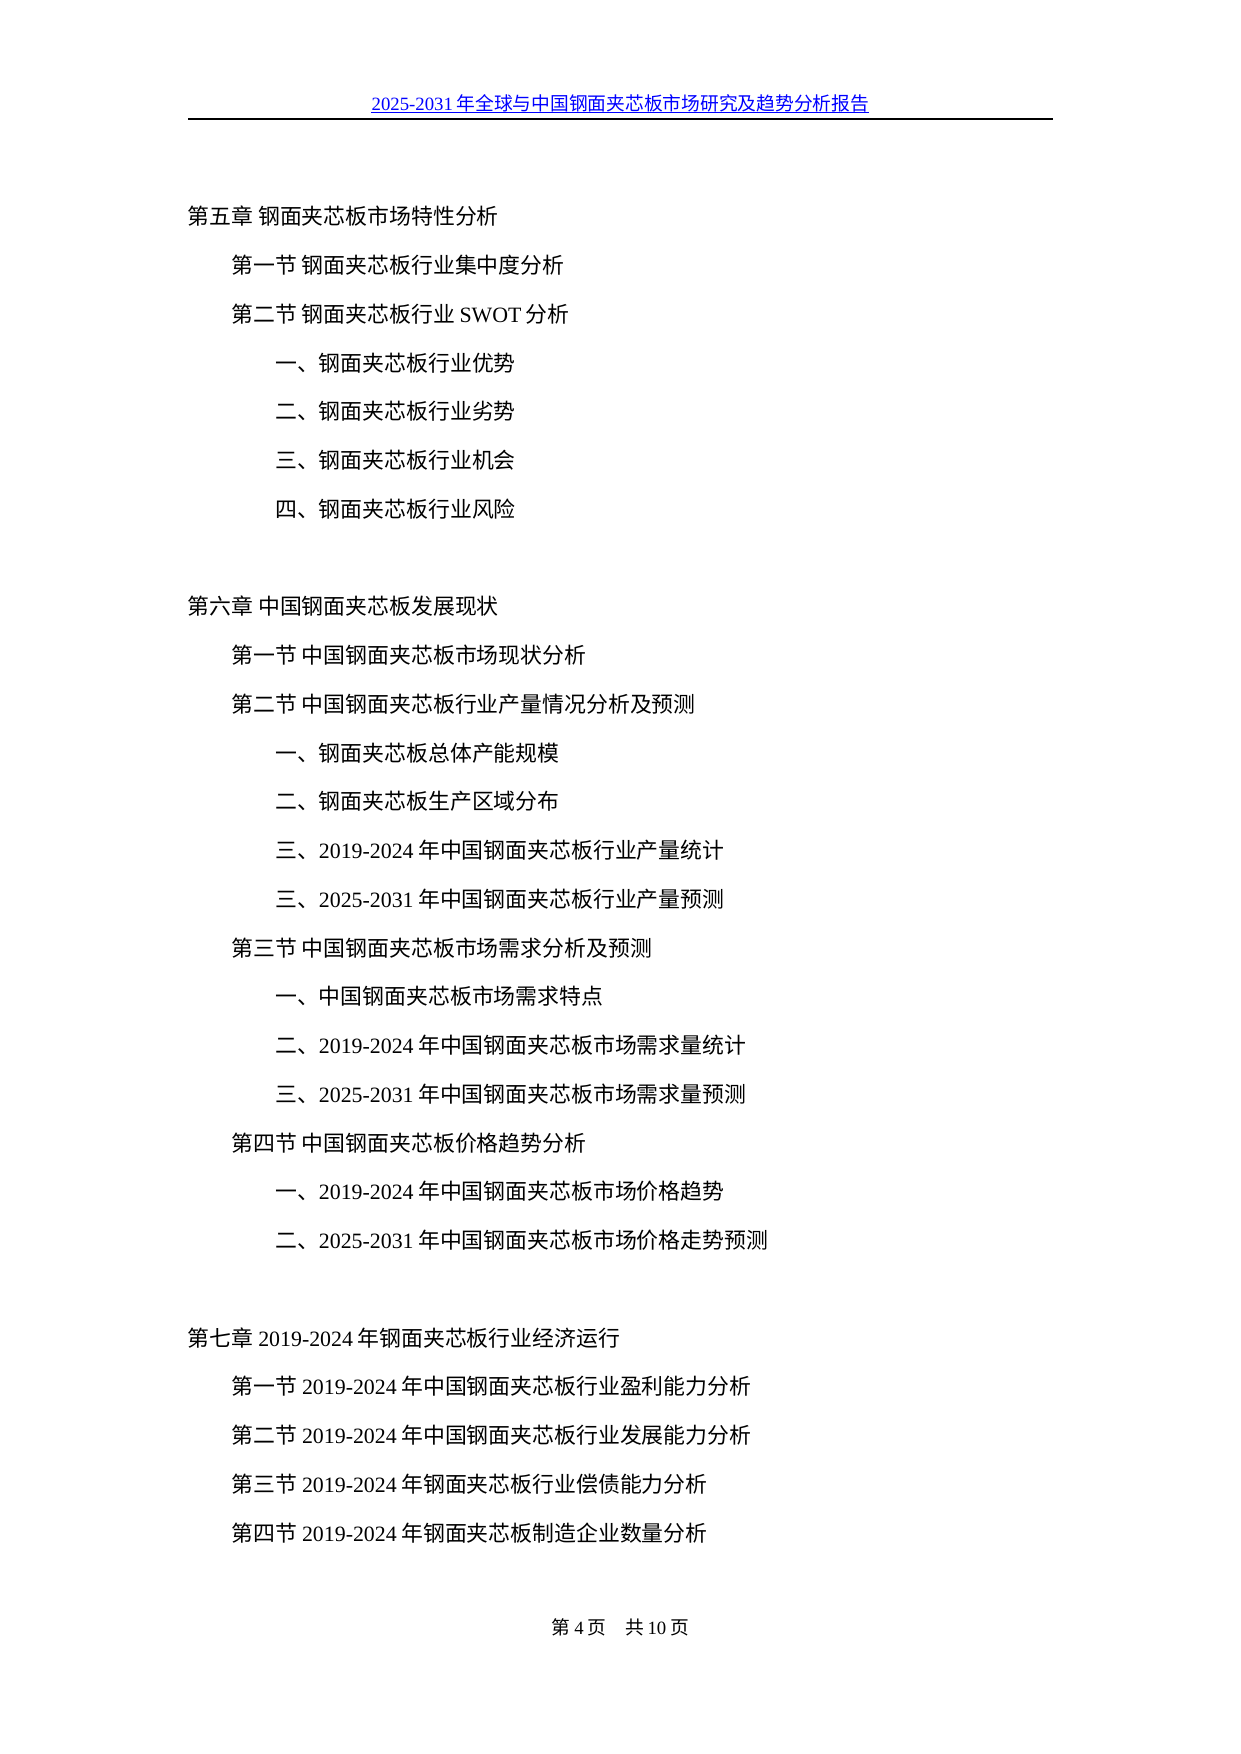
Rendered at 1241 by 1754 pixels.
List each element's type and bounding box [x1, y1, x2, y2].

text [187, 150, 1053, 1548]
